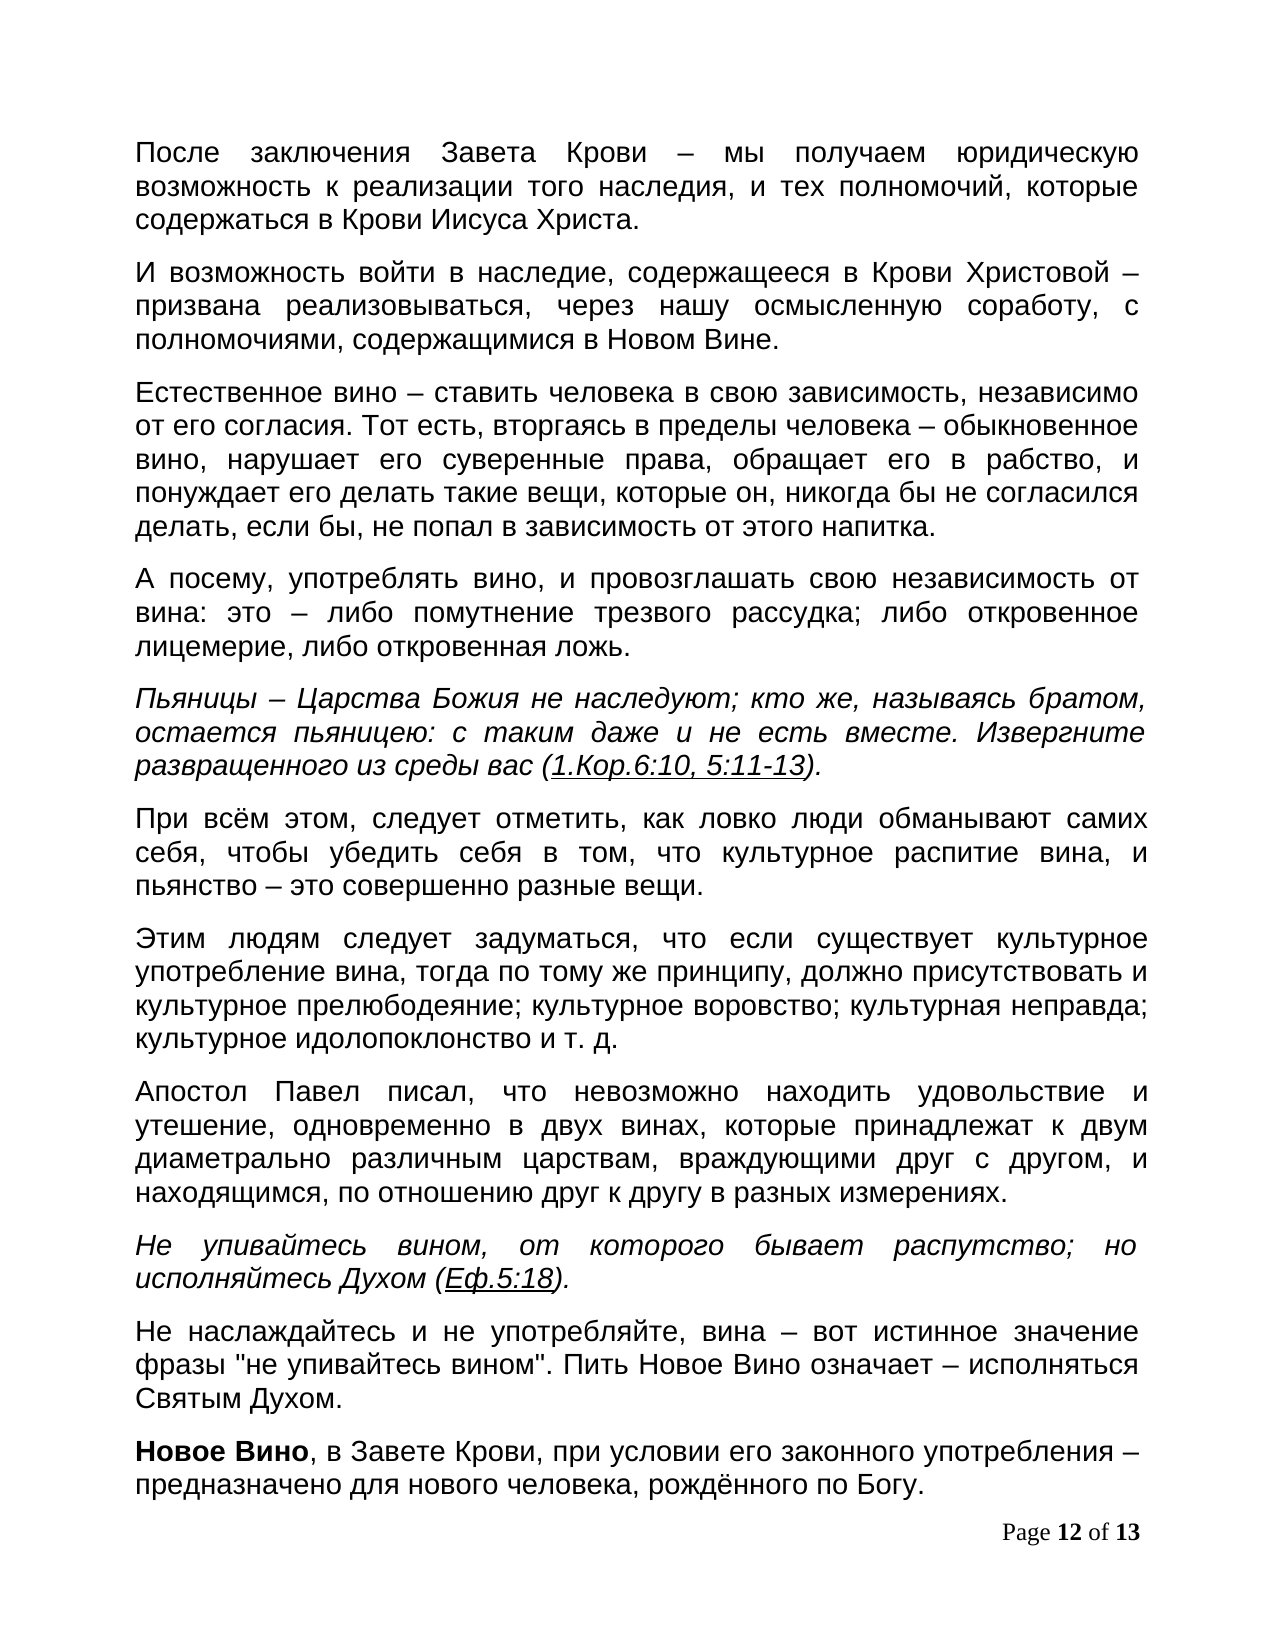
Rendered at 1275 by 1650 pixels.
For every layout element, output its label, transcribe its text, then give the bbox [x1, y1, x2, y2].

text При всём этом, следует отметить, как ловко люди обманывают самих себя, чтобы убедить себя в том, что культурное распитие вина, и пьянство – это совершенно разные вещи. [135, 801, 1149, 902]
text Новое Вино, в Завете Крови, при условии его законного употребления – предназначено для нового человека, рождённого по Богу. [135, 1433, 1140, 1501]
text А посему, употреблять вино, и провозглашать свою независимость от вина: это – либо помутнение трезвого рассудка; либо откровенное лицемерие, либо откровенная ложь. [135, 561, 1140, 662]
text После заключения Завета Крови – мы получаем юридическую возможность к реализации того наследия, и тех полномочий, которые содержаться в Крови Иисуса Христа. [135, 135, 1140, 236]
text Пьяницы – Царства Божия не наследуют; кто же, называясь бpатом, остается пьяницею: с таким даже и не есть вместе. Извергните развращенного из сpеды вас (1.Коp.6:10, 5:11-13). [135, 681, 1149, 782]
text Апостол Павел писал, что невозможно находить удовольствие и утешение, одновременно в двух винах, которые принадлежат к двум диаметрально различным царствам, враждующими друг с другом, и находящимся, по отношению друг к другу в разных измерениях. [135, 1074, 1149, 1208]
text И возможность войти в наследие, содержащееся в Крови Христовой – призвана реализовываться, через нашу осмысленную соработу, с полномочиями, содержащимися в Новом Вине. [135, 255, 1140, 355]
text Этим людям следует задуматься, что если существует культурное употребление вина, тогда по тому же принципу, должно присутствовать и культурное прелюбодеяние; культурное воровство; культурная неправда; культурное идолопоклонство и т. д. [135, 921, 1149, 1055]
text Естественное вино – ставить человека в свою зависимость, независимо от его согласия. Тот есть, вторгаясь в пределы человека – обыкновенное вино, нарушает его суверенные права, обращает его в рабство, и понуждает его делать такие вещи, которые он, никогда бы не согласился делать, если бы, не попал в зависимость от этого напитка. [135, 374, 1140, 542]
text Не упивайтесь вином, от котоpого бывает pаспутство; но исполняйтесь Духом (Еф.5:18). [135, 1227, 1140, 1294]
text Не наслаждайтесь и не употребляйте, вина – вот истинное значение фразы "не упивайтесь вином". Пить Новое Вино означает – исполняться Святым Духом. [135, 1314, 1140, 1414]
